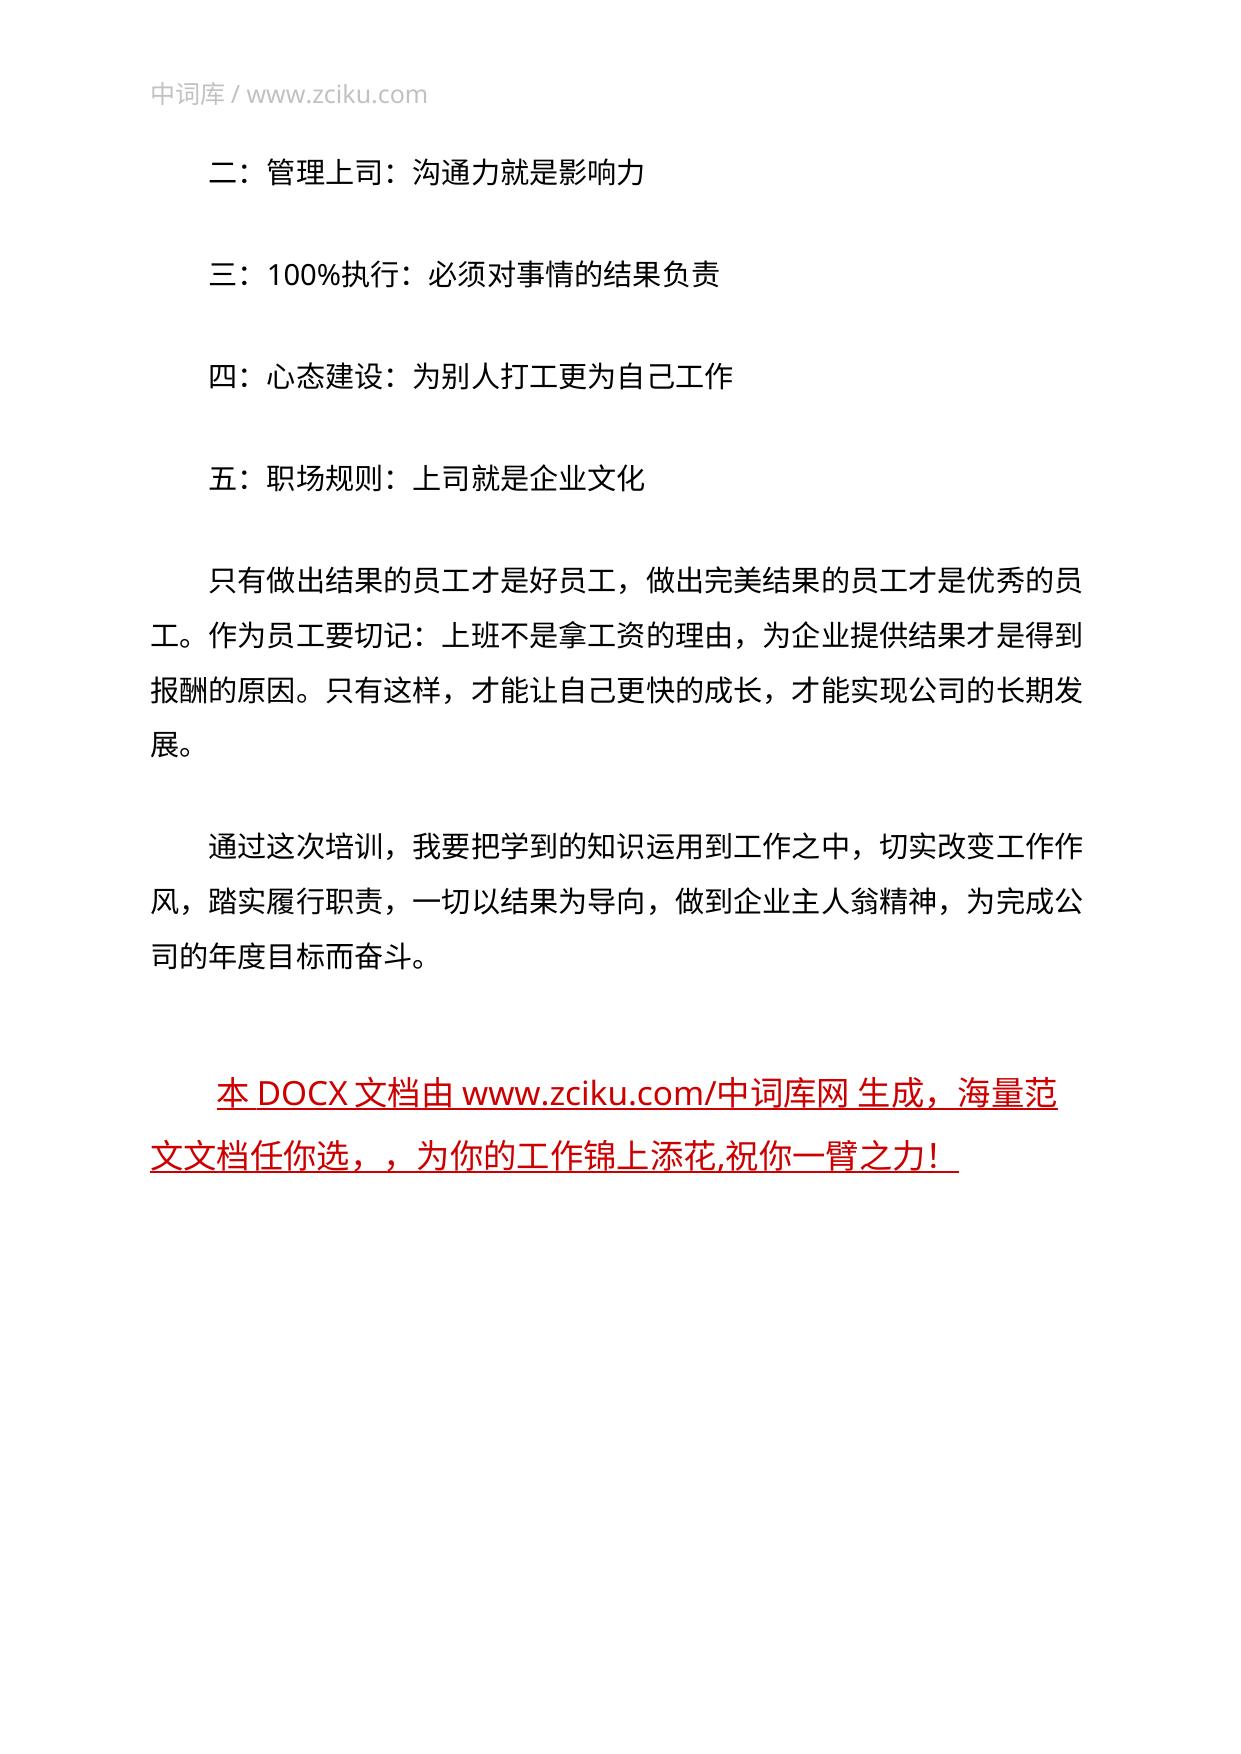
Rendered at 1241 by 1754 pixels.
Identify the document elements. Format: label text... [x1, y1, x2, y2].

text 通过这次培训，我要把学到的知识运用到工作之中，切实改变工作作风，踏实履行职责，一切以结果为导向，做到企业主人翁精神，为完成公司的年度目标而奋斗。 [150, 824, 1090, 976]
text 三：100%执行：必须对事情的结果负责 [150, 252, 1090, 294]
text 五：职场规则：上司就是企业文化 [150, 456, 1090, 498]
text 二：管理上司：沟通力就是影响力 [150, 150, 1090, 192]
text 本DOCX文档由 www.zciku.com/中词库网 生成，海量范文文档任你选，，为你的工作锦上添花,祝你一臂之力！ [150, 1067, 1090, 1178]
text 只有做出结果的员工才是好员工，做出完美结果的员工才是优秀的员工。作为员工要切记：上班不是拿工资的理由，为企业提供结果才是得到报酬的原因。只有这样，才能让自己更快的成长，才能实现公司的长期发展。 [150, 557, 1090, 764]
text 四：心态建设：为别人打工更为自己工作 [150, 354, 1090, 396]
